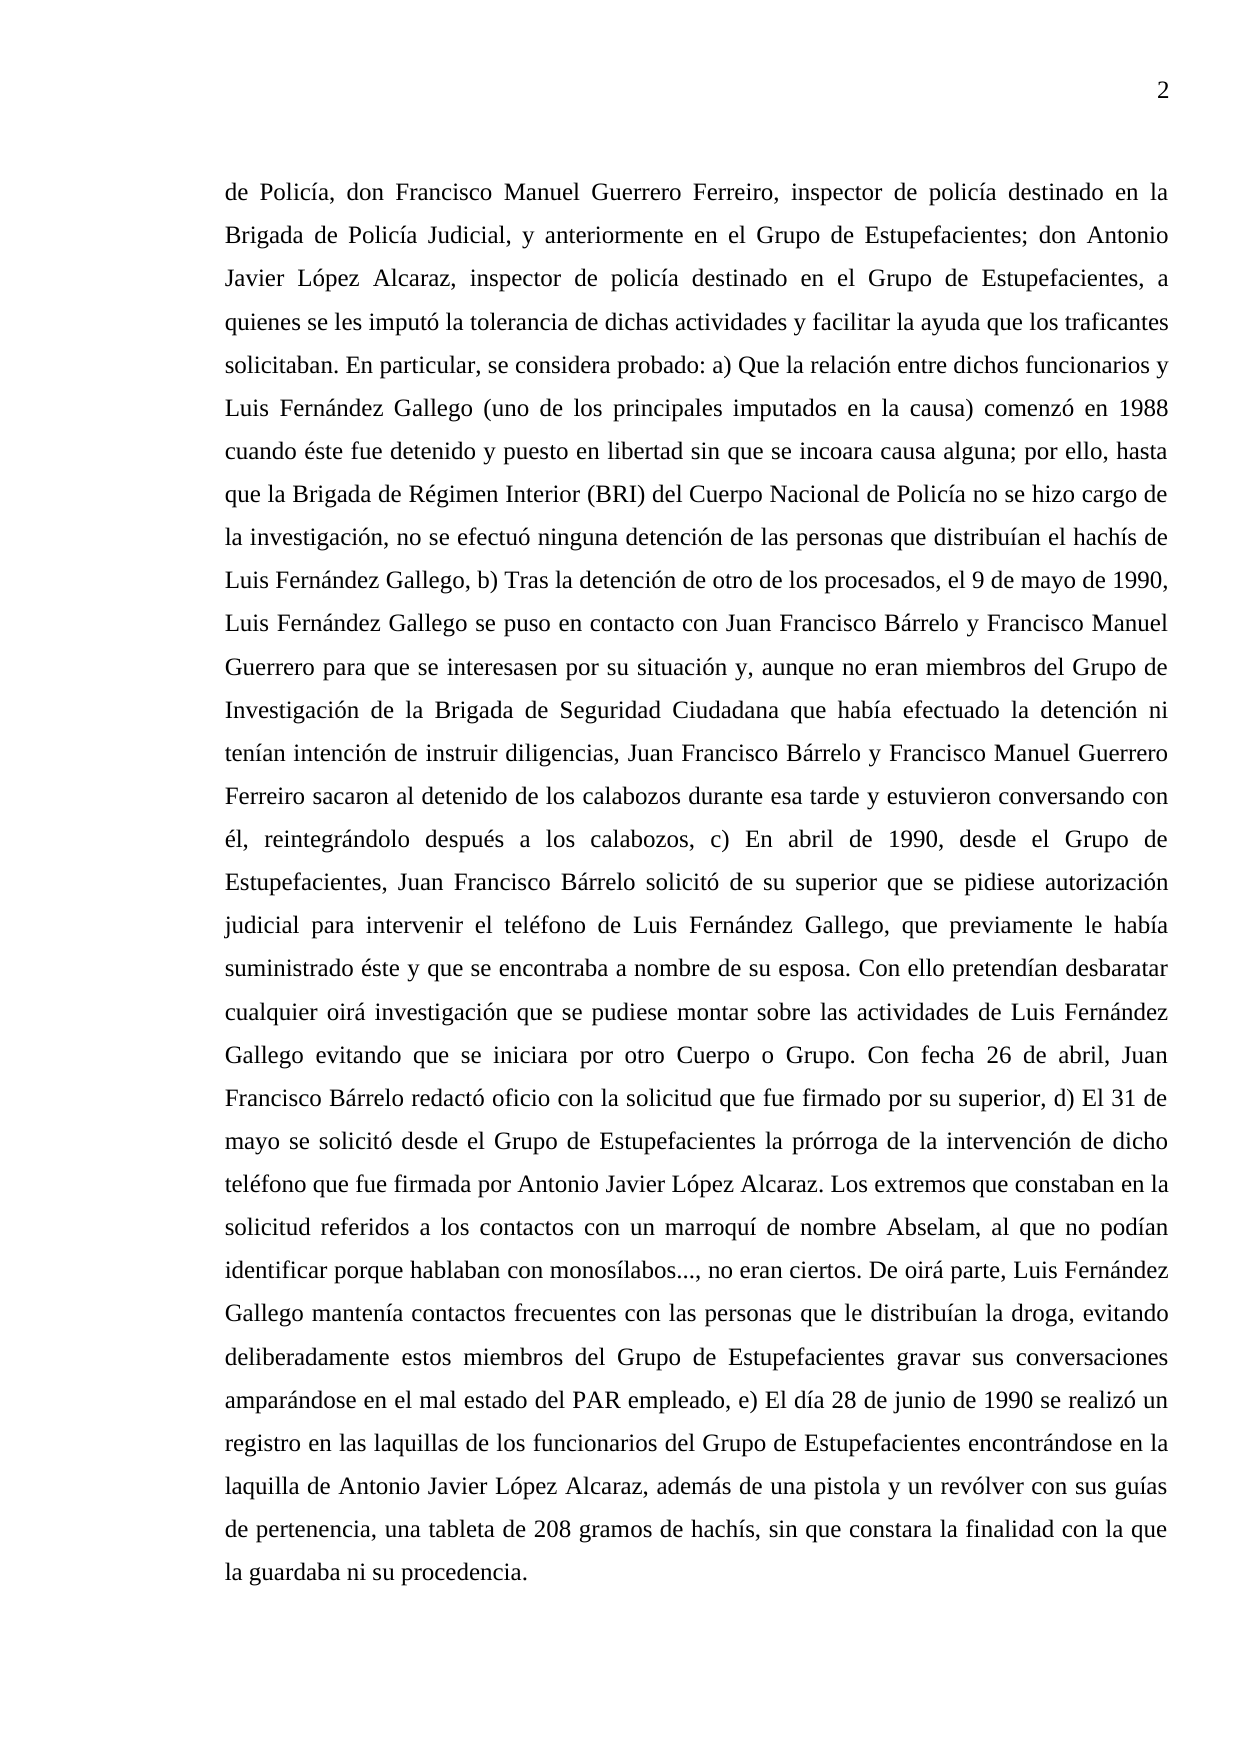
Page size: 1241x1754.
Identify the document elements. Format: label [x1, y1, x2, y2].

text [224, 177, 1169, 1586]
